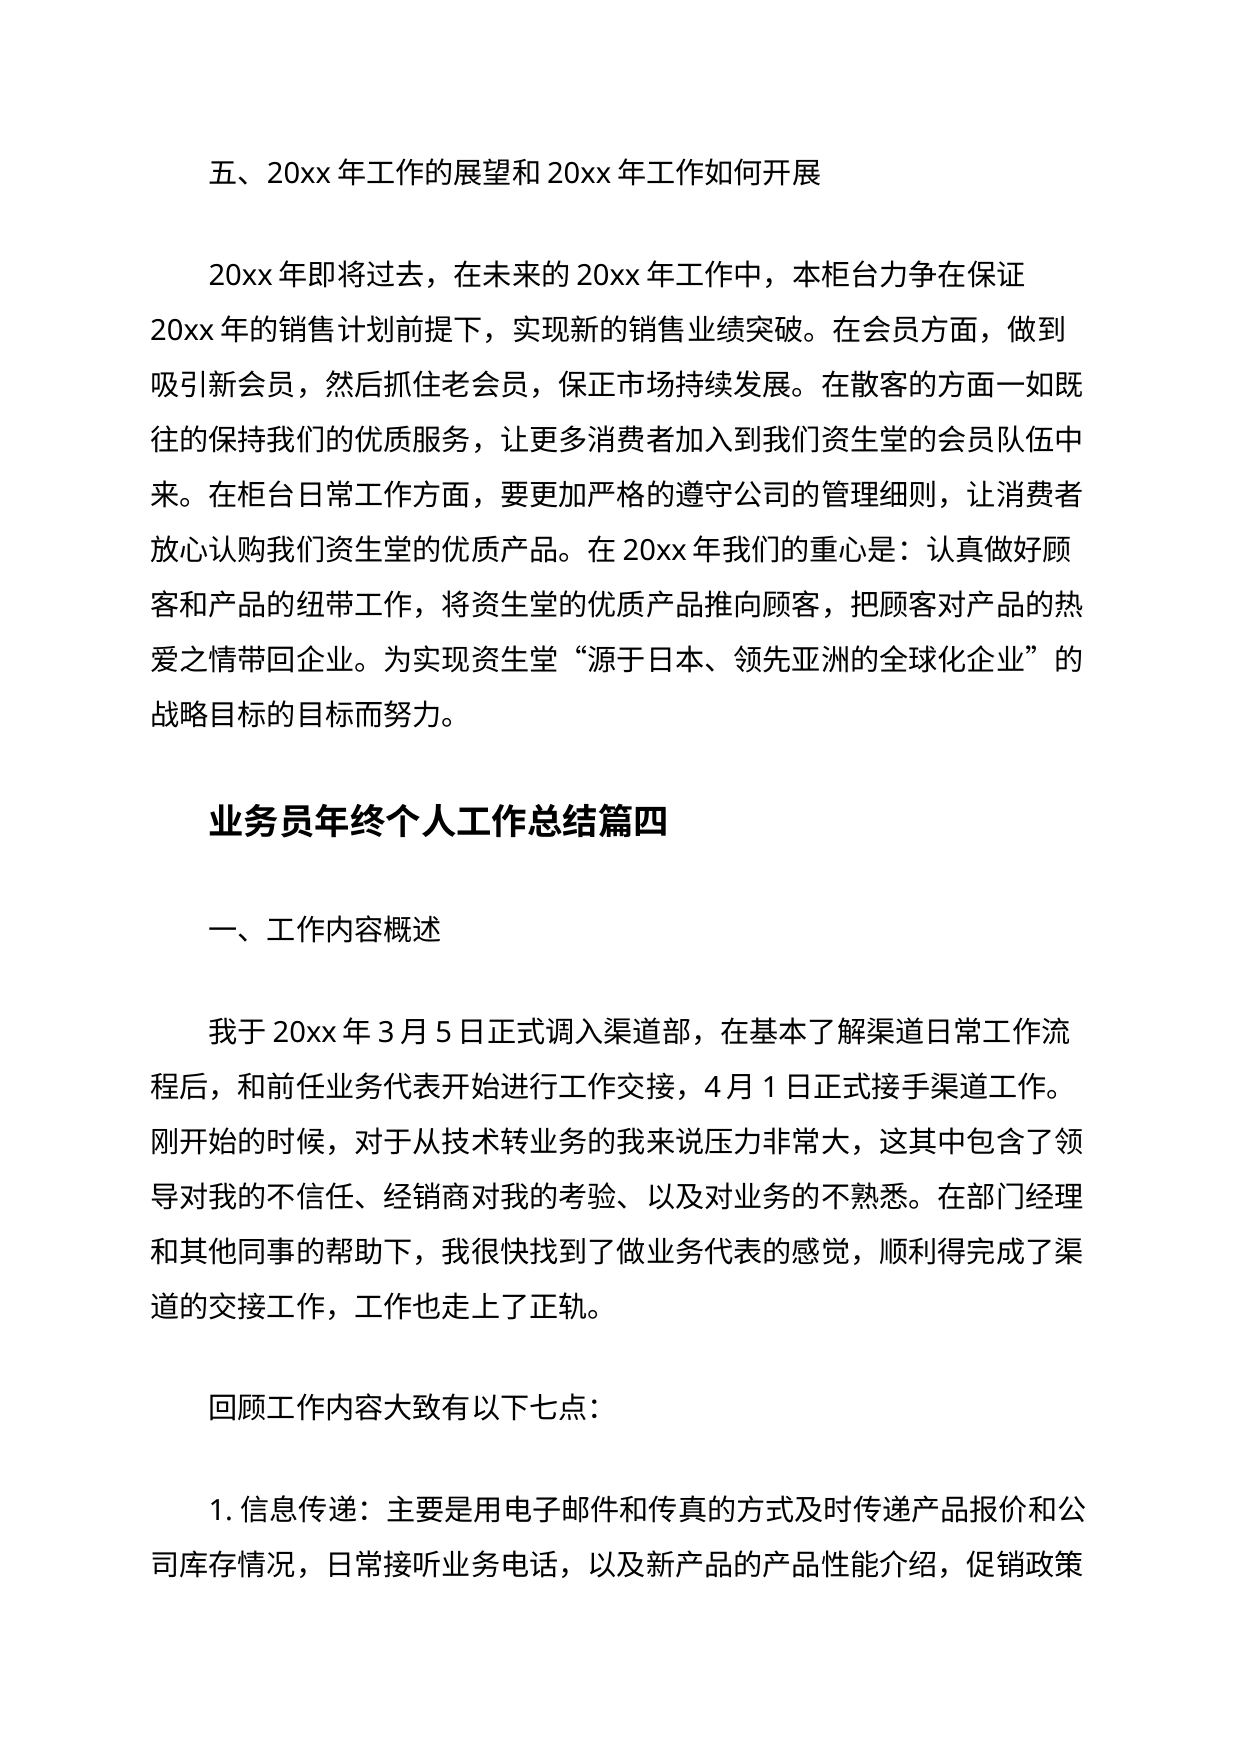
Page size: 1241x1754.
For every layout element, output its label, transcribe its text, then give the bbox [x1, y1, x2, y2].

text 20xx年即将过去，在未来的20xx年工作中，本柜台力争在保证20xx年的销售计划前提下，实现新的销售业绩突破。在会员方面，做到吸引新会员，然后抓住老会员，保正市场持续发展。在散客的方面一如既往的保持我们的优质服务，让更多消费者加入到我们资生堂的会员队伍中来。在柜台日常工作方面，要更加严格的遵守公司的管理细则，让消费者放心认购我们资生堂的优质产品。在20xx年我们的重心是：认真做好顾客和产品的纽带工作，将资生堂的优质产品推向顾客，把顾客对产品的热爱之情带回企业。为实现资生堂“源于日本、领先亚洲的全球化企业”的战略目标的目标而努力。 [150, 252, 1090, 734]
text 业务员年终个人工作总结篇四 [150, 793, 1090, 844]
text 我于20xx年3月5日正式调入渠道部，在基本了解渠道日常工作流程后，和前任业务代表开始进行工作交接，4月1日正式接手渠道工作。刚开始的时候，对于从技术转业务的我来说压力非常大，这其中包含了领导对我的不信任、经销商对我的考验、以及对业务的不熟悉。在部门经理和其他同事的帮助下，我很快找到了做业务代表的感觉，顺利得完成了渠道的交接工作，工作也走上了正轨。 [150, 1008, 1090, 1325]
text 五、20xx年工作的展望和20xx年工作如何开展 [150, 150, 1090, 192]
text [150, 1487, 1090, 1584]
text 回顾工作内容大致有以下七点： [150, 1385, 1090, 1427]
text 一、工作内容概述 [150, 907, 1090, 949]
